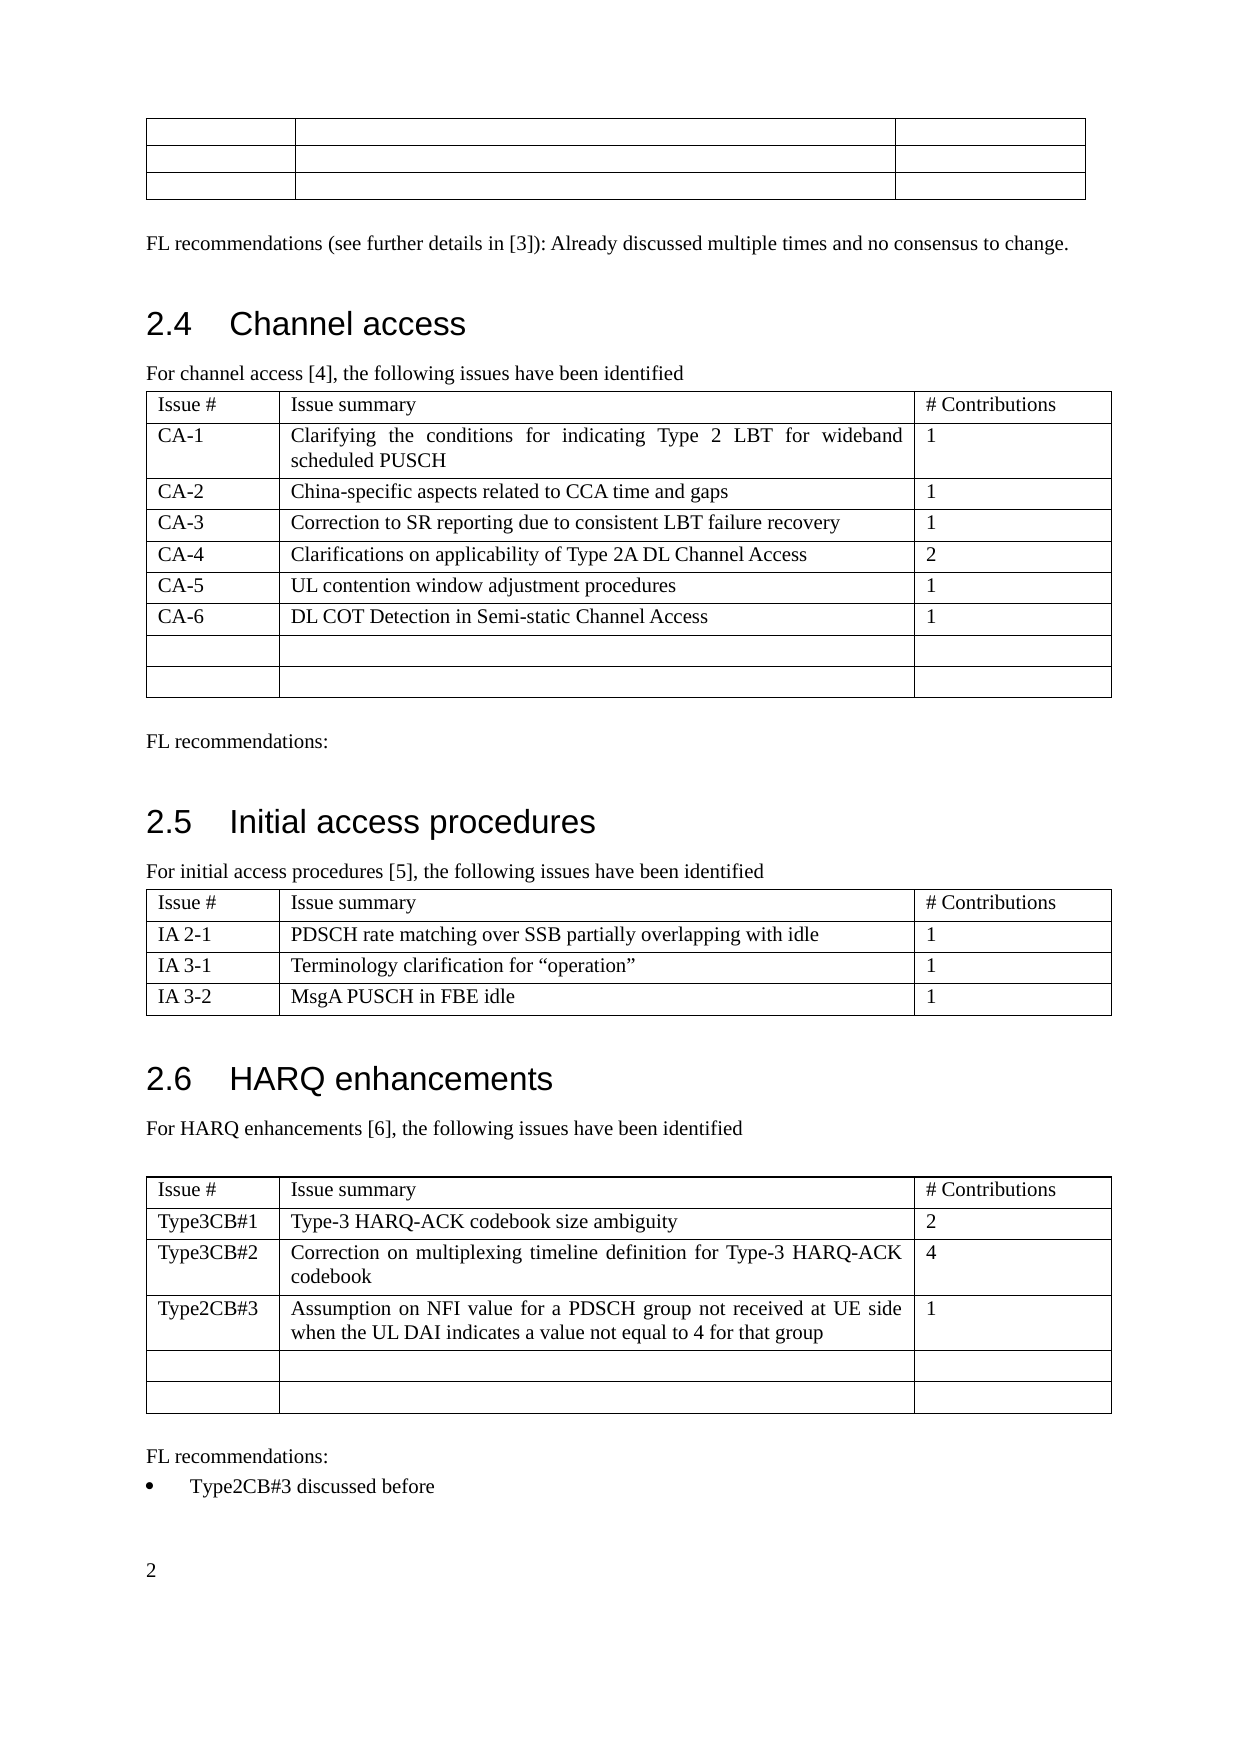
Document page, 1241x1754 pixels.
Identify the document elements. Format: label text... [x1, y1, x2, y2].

table_cell 1 [915, 479, 1111, 509]
text For HARQ enhancements [6], the following issues have been identified [146, 1116, 1122, 1140]
text For initial access procedures [5], the following issues have been identified [146, 859, 1122, 883]
table_cell 2 [915, 542, 1111, 572]
table_cell 1 [915, 604, 1111, 634]
table_cell [896, 146, 1085, 172]
table_cell [296, 119, 895, 145]
table_header Issue summary [280, 392, 914, 422]
subtitle 2.5 Initial access procedures [146, 802, 1122, 840]
table_cell Type-3 HARQ-ACK codebook size ambiguity [280, 1209, 914, 1239]
table_cell [147, 667, 279, 697]
table_cell Type3CB#1 [147, 1209, 279, 1239]
table_header # Contributions [915, 392, 1111, 422]
table_cell MsgA PUSCH in FBE idle [280, 984, 914, 1015]
table_cell Correction to SR reporting due to consistent LBT failure recovery [280, 510, 914, 541]
table_cell [280, 1382, 914, 1413]
table_cell China-specific aspects related to CCA time and gaps [280, 479, 914, 509]
table_cell DL COT Detection in Semi-static Channel Access [280, 604, 914, 634]
table_cell [147, 173, 295, 199]
table_cell Terminology clarification for “operation” [280, 953, 914, 983]
table_cell [915, 636, 1111, 666]
table_cell Correction on multiplexing timeline definition for Type-3 HARQ-ACK codebook [280, 1240, 914, 1294]
table_header Issue # [147, 392, 279, 422]
table_cell CA-2 [147, 479, 279, 509]
table_header Issue summary [280, 1178, 914, 1208]
table_cell CA-4 [147, 542, 279, 572]
table_cell Type3CB#2 [147, 1240, 279, 1294]
table_cell 2 [915, 1209, 1111, 1239]
text FL recommendations (see further details in [3]): Already discussed multiple times and no consensus to change. [146, 230, 1122, 254]
table_cell PDSCH rate matching over SSB partially overlapping with idle [280, 922, 914, 952]
table_header Issue summary [280, 890, 914, 921]
list Type2CB#3 discussed before [146, 1474, 1122, 1498]
table_cell 1 [915, 510, 1111, 541]
table_cell [296, 173, 895, 199]
table_cell Clarifying the conditions for indicating Type 2 LBT for wideband scheduled PUSCH [280, 424, 914, 478]
table_cell [147, 1382, 279, 1413]
table_header Issue # [147, 890, 279, 921]
table_cell [147, 146, 295, 172]
table_cell IA 3-1 [147, 953, 279, 983]
table_cell 1 [915, 1296, 1111, 1350]
table_cell Clarifications on applicability of Type 2A DL Channel Access [280, 542, 914, 572]
text For channel access [4], the following issues have been identified [146, 361, 1122, 385]
table_header # Contributions [915, 1178, 1111, 1208]
table_cell 1 [915, 573, 1111, 603]
table_cell IA 2-1 [147, 922, 279, 952]
table_cell [147, 119, 295, 145]
table_cell [915, 1351, 1111, 1381]
text FL recommendations: [146, 1444, 1122, 1468]
table_cell [896, 119, 1085, 145]
table_cell [896, 173, 1085, 199]
table_cell Assumption on NFI value for a PDSCH group not received at UE side when the UL DAI indicates a value not equal to 4 for that group [280, 1296, 914, 1350]
text FL recommendations: [146, 729, 1122, 753]
table_cell [915, 667, 1111, 697]
table_header Issue # [147, 1178, 279, 1208]
table_cell CA-1 [147, 424, 279, 478]
table_cell [280, 636, 914, 666]
table_cell [280, 667, 914, 697]
subtitle 2.4 Channel access [146, 303, 1122, 342]
table_cell Type2CB#3 [147, 1296, 279, 1350]
table_header # Contributions [915, 890, 1111, 921]
table_cell [296, 146, 895, 172]
table_cell 4 [915, 1240, 1111, 1294]
table_cell [147, 1351, 279, 1381]
table_cell CA-3 [147, 510, 279, 541]
table_cell [280, 1351, 914, 1381]
table_cell CA-5 [147, 573, 279, 603]
subtitle 2.6 HARQ enhancements [146, 1058, 1122, 1097]
table_cell [147, 636, 279, 666]
table_cell CA-6 [147, 604, 279, 634]
table_cell UL contention window adjustment procedures [280, 573, 914, 603]
table_cell 1 [915, 424, 1111, 478]
table_cell 1 [915, 922, 1111, 952]
table_cell IA 3-2 [147, 984, 279, 1015]
table_cell [915, 1382, 1111, 1413]
table_cell 1 [915, 984, 1111, 1015]
table_cell 1 [915, 953, 1111, 983]
